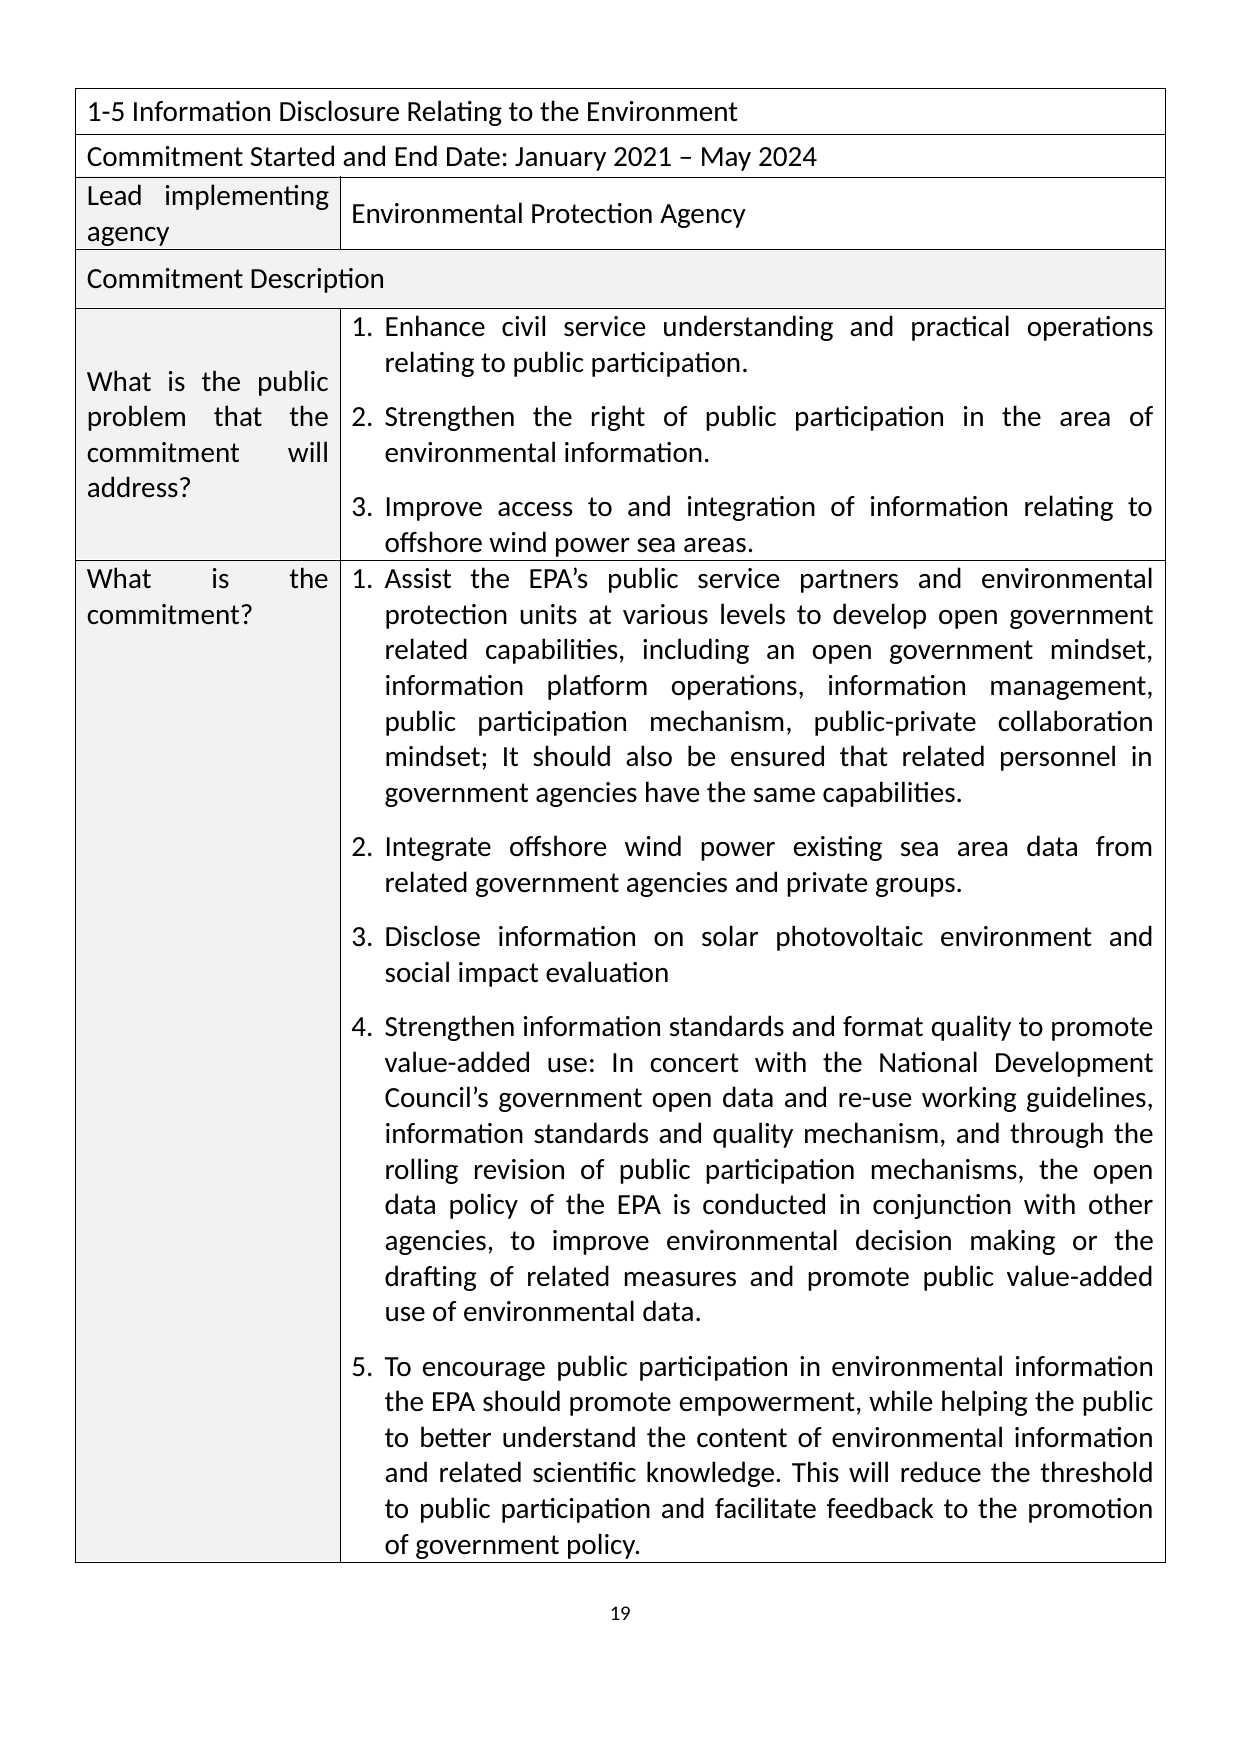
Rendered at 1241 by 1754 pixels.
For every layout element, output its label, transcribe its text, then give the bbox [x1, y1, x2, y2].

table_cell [76, 561, 340, 1561]
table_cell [341, 561, 1165, 1561]
table_cell Enhance civil service understanding and practical operations relating to public participation. Strengthen the right of public participation in the area of environmental information. Improve access to and integration of information relating to offshore wind power sea areas. [341, 309, 1165, 559]
table_cell Environmental Protection Agency [341, 178, 1165, 248]
table_cell Commitment Started and End Date: January 2021 – May 2024 [76, 135, 1165, 176]
table_cell Lead implementing agency [76, 178, 340, 248]
table_header 1-5 Information Disclosure Relating to the Environment [76, 89, 1165, 134]
table_cell Commitment Description [76, 250, 1165, 307]
table_cell What is the public problem that the commitment will address? [76, 309, 340, 559]
